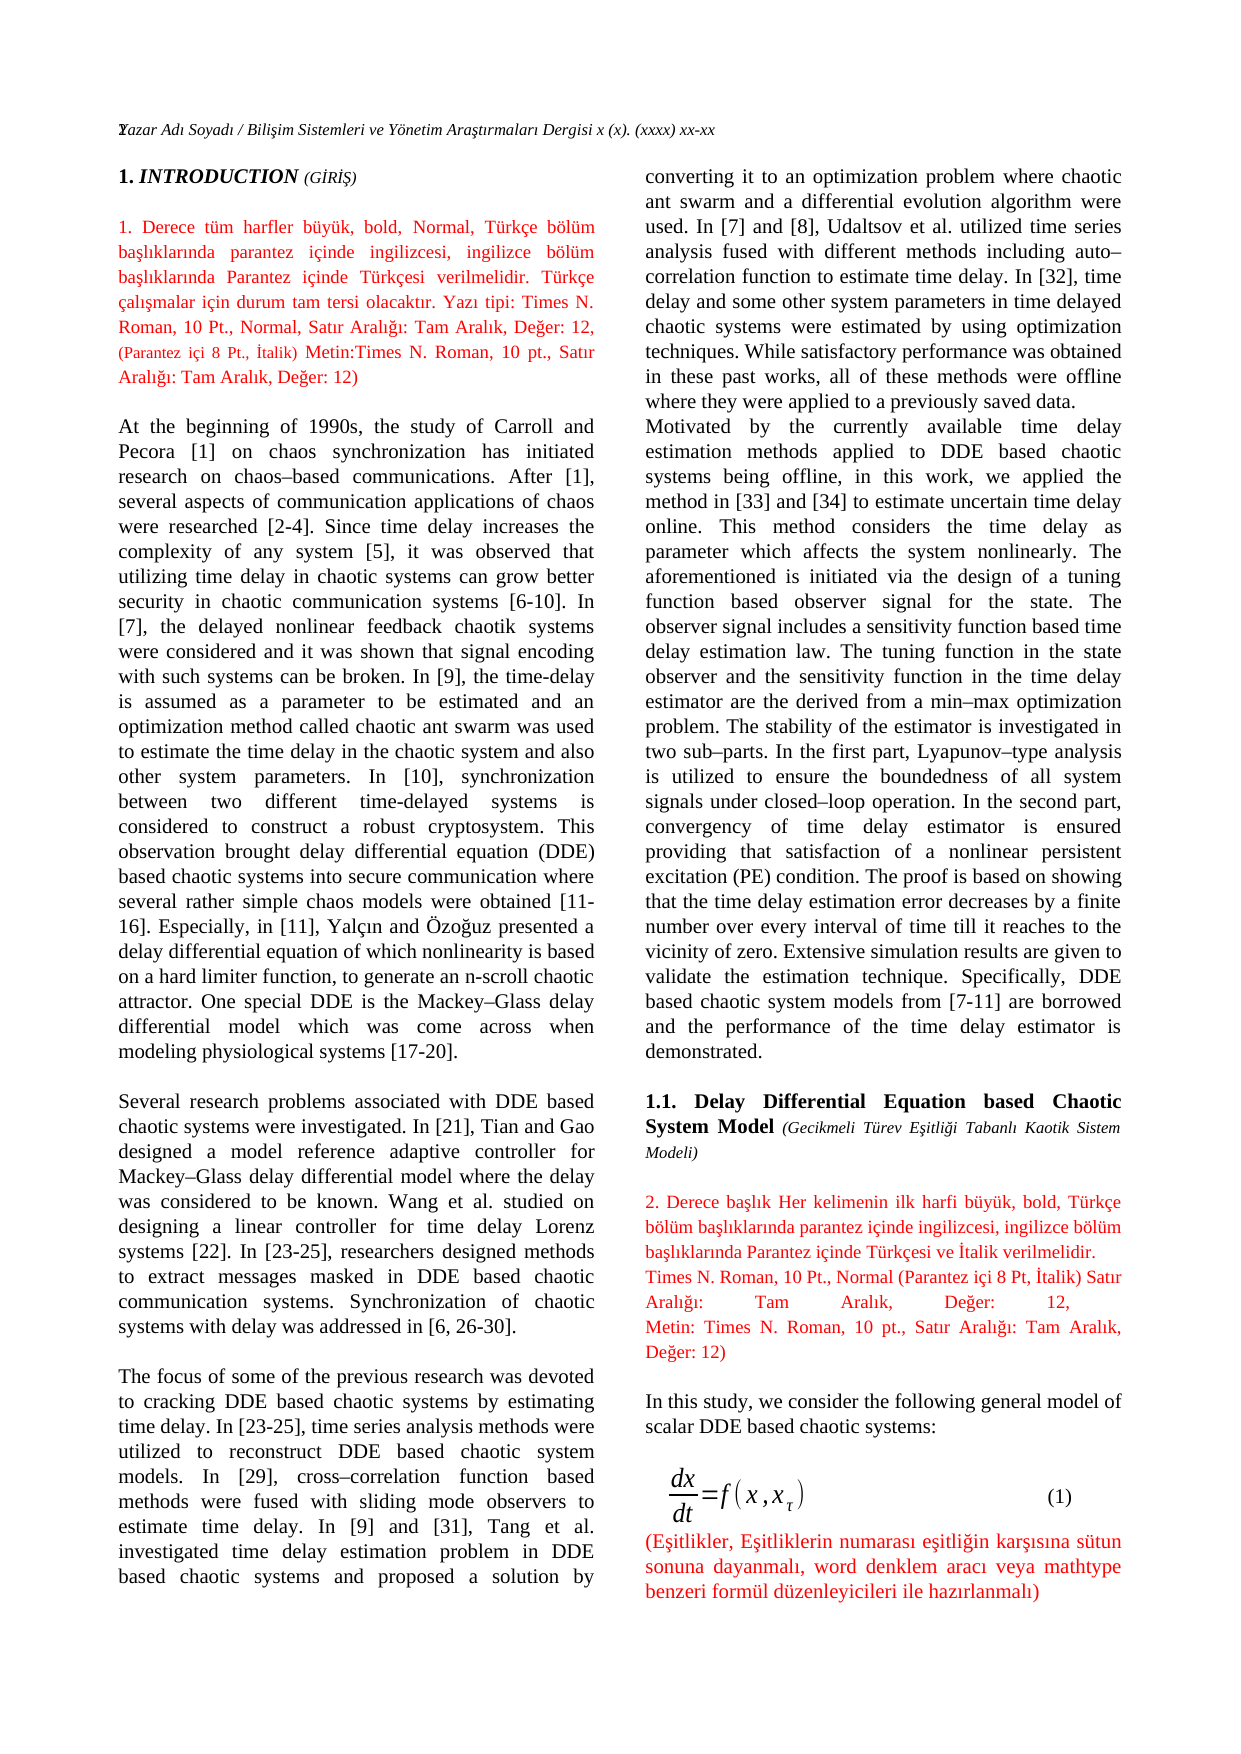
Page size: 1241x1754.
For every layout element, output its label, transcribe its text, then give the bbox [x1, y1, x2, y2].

text The focus of some of the previous research was devoted to cracking DDE based chaotic systems by estimating time delay. In [23-25], time series analysis methods were utilized to reconstruct DDE based chaotic system models. In [29], cross–correlation function based methods were fused with sliding mode observers to estimate time delay. In [9] and [31], Tang et al. investigated time delay estimation problem in DDE based chaotic systems and proposed a solution by converting it to an optimization problem where chaotic ant swarm and a differential evolution algorithm were used. In [7] and [8], Udaltsov et al. utilized time series analysis fused with different methods including auto–correlation function to estimate time delay. In [32], time delay and some other system parameters in time delayed chaotic systems were estimated by using optimization techniques. While satisfactory performance was obtained in these past works, all of these methods were offline where they were applied to a previously saved data. [118, 1363, 595, 1588]
list 1. Derece tüm harfler büyük, bold, Normal, Türkçe bölüm başlıklarında parantez içinde ingilizcesi, ingilizce bölüm başlıklarında Parantez içinde Türkçesi verilmelidir. Türkçe çalışmalar için durum tam tersi olacaktır. Yazı tipi: Times N. Roman, 10 Pt., Normal, Satır Aralığı: Tam Aralık, Değer: 12, (Parantez içi 8 Pt., İtalik) Metin:Times N. Roman, 10 pt., Satır Aralığı: Tam Aralık, Değer: 12) [118, 213, 595, 388]
text Several research problems associated with DDE based chaotic systems were investigated. In [21], Tian and Gao designed a model reference adaptive controller for Mackey–Glass delay differential model where the delay was considered to be known. Wang et al. studied on designing a linear controller for time delay Lorenz systems [22]. In [23-25], researchers designed methods to extract messages masked in DDE based chaotic communication systems. Synchronization of chaotic systems with delay was addressed in [6, 26-30]. [118, 1088, 595, 1338]
table_header (1) [1027, 1463, 1092, 1529]
text Motivated by the currently available time delay estimation methods applied to DDE based chaotic systems being offline, in this work, we applied the method in [33] and [34] to estimate uncertain time delay online. This method considers the time delay as parameter which affects the system nonlinearly. The aforementioned is initiated via the design of a tuning function based observer signal for the state. The observer signal includes a sensitivity function based time delay estimation law. The tuning function in the state observer and the sensitivity function in the time delay estimator are the derived from a min–max optimization problem. The stability of the estimator is investigated in two sub–parts. In the first part, Lyapunov–type analysis is utilized to ensure the boundedness of all system signals under closed–loop operation. In the second part, convergency of time delay estimator is ensured providing that satisfaction of a nonlinear persistent excitation (PE) condition. The proof is based on showing that the time delay estimation error decreases by a finite number over every interval of time till it reaches to the vicinity of zero. Extensive simulation results are given to validate the estimation technique. Specifically, DDE based chaotic system models from [7-11] are borrowed and the performance of the time delay estimator is demonstrated. [645, 413, 1122, 1063]
text At the beginning of 1990s, the study of Carroll and Pecora [1] on chaos synchronization has initiated research on chaos–based communications. After [1], several aspects of communication applications of chaos were researched [2-4]. Since time delay increases the complexity of any system [5], it was observed that utilizing time delay in chaotic systems can grow better security in chaotic communication systems [6-10]. In [7], the delayed nonlinear feedback chaotik systems were considered and it was shown that signal encoding with such systems can be broken. In [9], the time-delay is assumed as a parameter to be estimated and an optimization method called chaotic ant swarm was used to estimate the time delay in the chaotic system and also other system parameters. In [10], synchronization between two different time-delayed systems is considered to construct a robust cryptosystem. This observation brought delay differential equation (DDE) based chaotic systems into secure communication where several rather simple chaos models were obtained [11-16]. Especially, in [11], Yalçın and Özoğuz presented a delay differential equation of which nonlinearity is based on a hard limiter function, to generate an n-scroll chaotic attractor. One special DDE is the Mackey–Glass delay differential model which was come across when modeling physiological systems [17-20]. [118, 413, 595, 1063]
text (Eşitlikler, Eşitliklerin numarası eşitliğin karşısına sütun sonuna dayanmalı, word denklem aracı veya mathtype benzeri formül düzenleyicileri ile hazırlanmalı) [645, 1529, 1122, 1604]
table_header [656, 1463, 1027, 1529]
text In this study, we consider the following general model of scalar DDE based chaotic systems: [645, 1388, 1122, 1438]
text 1.1. Delay Differential Equation based Chaotic System Model (Gecikmeli Türev Eşitliği Tabanlı Kaotik Sistem Modeli) [645, 1088, 1122, 1163]
text Times N. Roman, 10 Pt., Normal (Parantez içi 8 Pt, İtalik) Satır Aralığı: Tam Aralık, Değer: 12, Metin: Times N. Roman, 10 pt., Satır Aralığı: Tam Aralık, Değer: 12) [645, 1263, 1122, 1363]
list 1. INTRODUCTION (GİRİŞ) [118, 163, 595, 188]
text The focus of some of the previous research was devoted to cracking DDE based chaotic systems by estimating time delay. In [23-25], time series analysis methods were utilized to reconstruct DDE based chaotic system models. In [29], cross–correlation function based methods were fused with sliding mode observers to estimate time delay. In [9] and [31], Tang et al. investigated time delay estimation problem in DDE based chaotic systems and proposed a solution by converting it to an optimization problem where chaotic ant swarm and a differential evolution algorithm were used. In [7] and [8], Udaltsov et al. utilized time series analysis fused with different methods including auto–correlation function to estimate time delay. In [32], time delay and some other system parameters in time delayed chaotic systems were estimated by using optimization techniques. While satisfactory performance was obtained in these past works, all of these methods were offline where they were applied to a previously saved data. [645, 163, 1122, 413]
text 2. Derece başlık Her kelimenin ilk harfi büyük, bold, Türkçe bölüm başlıklarında parantez içinde ingilizcesi, ingilizce bölüm başlıklarında Parantez içinde Türkçesi ve İtalik verilmelidir. [645, 1188, 1122, 1263]
